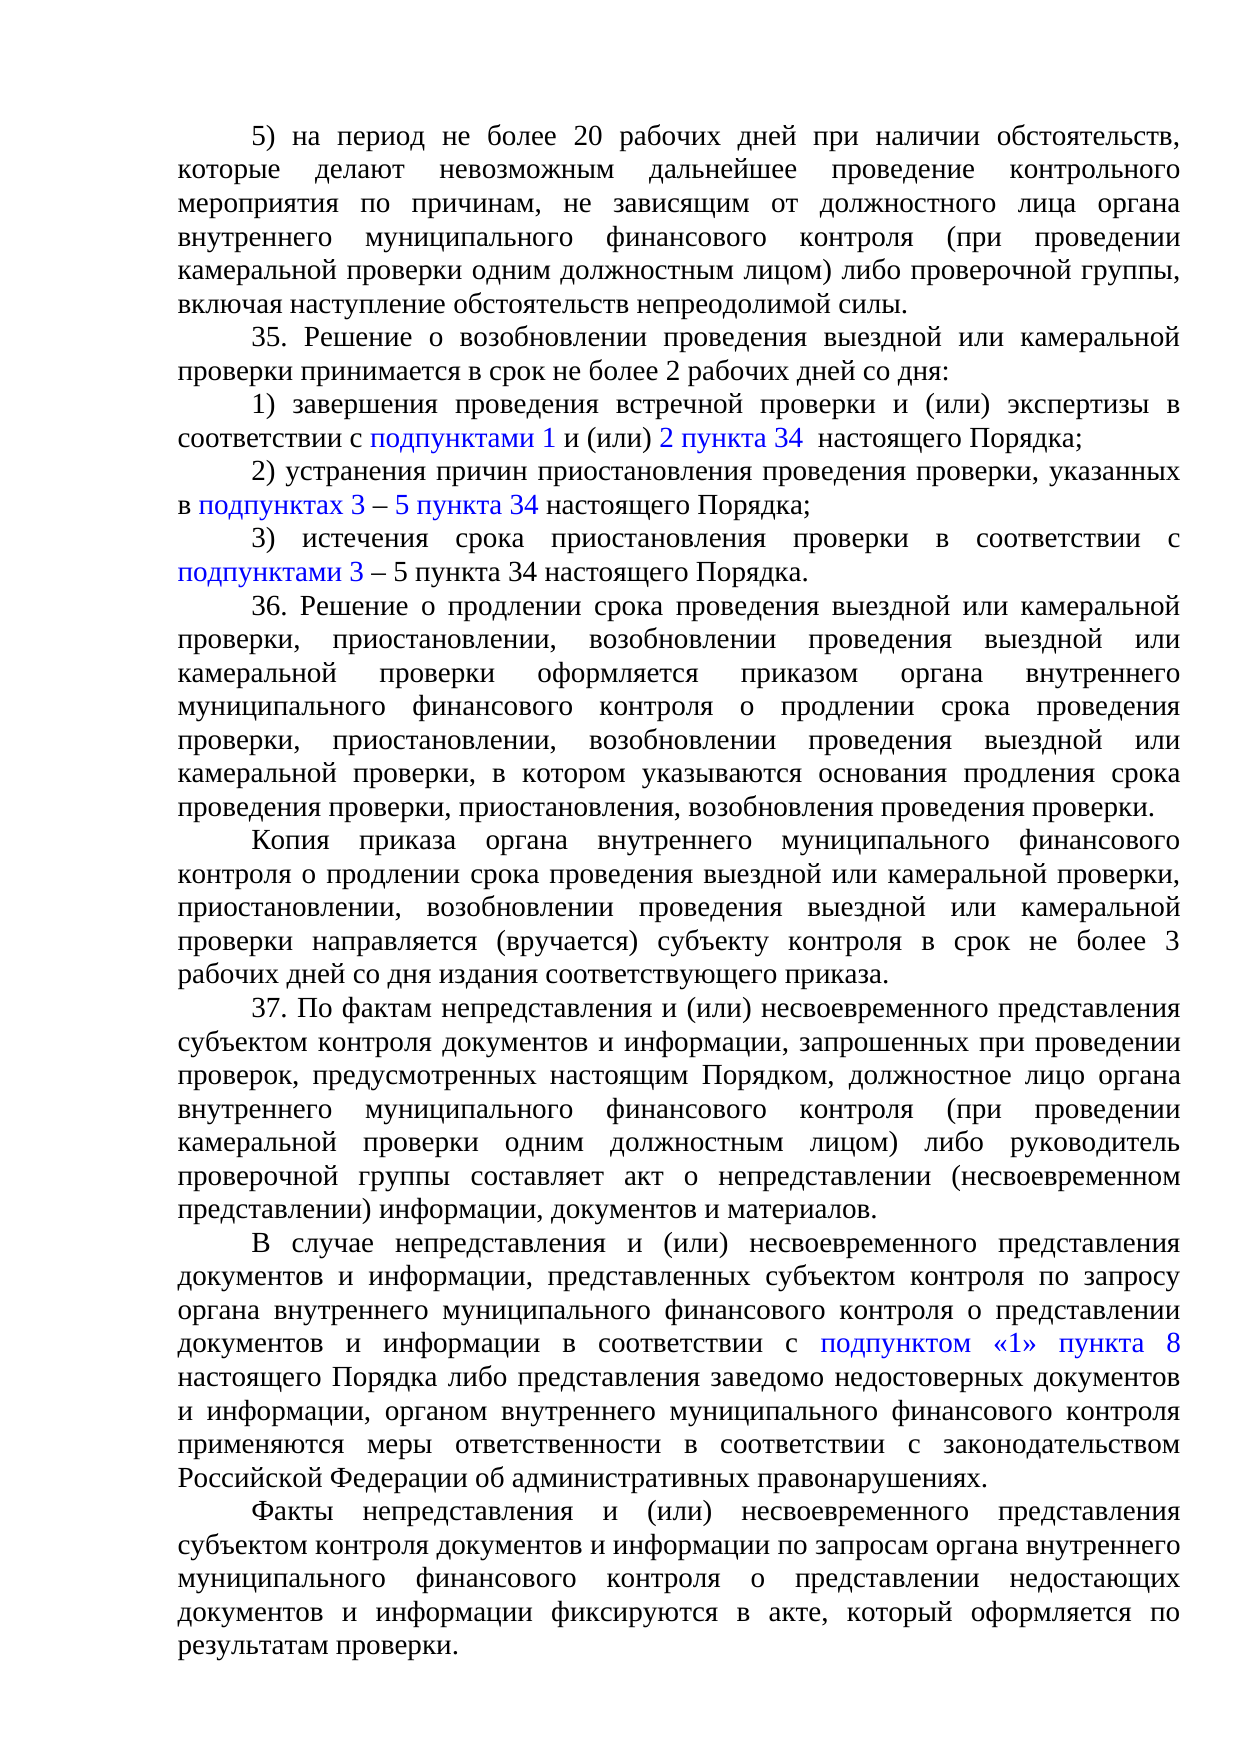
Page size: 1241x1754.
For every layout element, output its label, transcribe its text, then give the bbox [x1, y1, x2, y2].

text Копия приказа органа внутреннего муниципального финансового контроля о продлении срока проведения выездной или камеральной проверки, приостановлении, возобновлении проведения выездной или камеральной проверки направляется (вручается) субъекту контроля в срок не более 3 рабочих дней со дня издания соответствующего приказа. [177, 822, 1181, 990]
text 5) на период не более 20 рабочих дней при наличии обстоятельств, которые делают невозможным дальнейшее проведение контрольного мероприятия по причинам, не зависящим от должностного лица органа внутреннего муниципального финансового контроля (при проведении камеральной проверки одним должностным лицом) либо проверочной группы, включая наступление обстоятельств непреодолимой силы. [177, 118, 1181, 319]
text В случае непредставления и (или) несвоевременного представления документов и информации, представленных субъектом контроля по запросу органа внутреннего муниципального финансового контроля о представлении документов и информации в соответствии с подпунктом «1» пункта 8 настоящего Порядка либо представления заведомо недостоверных документов и информации, органом внутреннего муниципального финансового контроля применяются меры ответственности в соответствии с законодательством Российской Федерации об административных правонарушениях. [177, 1225, 1181, 1493]
text 37. По фактам непредставления и (или) несвоевременного представления субъектом контроля документов и информации, запрошенных при проведении проверок, предусмотренных настоящим Порядком, должностное лицо органа внутреннего муниципального финансового контроля (при проведении камеральной проверки одним должностным лицом) либо руководитель проверочной группы составляет акт о непредставлении (несвоевременном представлении) информации, документов и материалов. [177, 990, 1181, 1225]
text 36. Решение о продлении срока проведения выездной или камеральной проверки, приостановлении, возобновлении проведения выездной или камеральной проверки оформляется приказом органа внутреннего муниципального финансового контроля о продлении срока проведения проверки, приостановлении, возобновлении проведения выездной или камеральной проверки, в котором указываются основания продления срока проведения проверки, приостановления, возобновления проведения проверки. [177, 588, 1181, 822]
text Факты непредставления и (или) несвоевременного представления субъектом контроля документов и информации по запросам органа внутреннего муниципального финансового контроля о представлении недостающих документов и информации фиксируются в акте, который оформляется по результатам проверки. [177, 1493, 1181, 1661]
text 3) истечения срока приостановления проверки в соответствии с подпунктами 3 – 5 пункта 34 настоящего Порядка. [177, 521, 1181, 588]
text 2) устранения причин приостановления проведения проверки, указанных в подпунктах 3 – 5 пункта 34 настоящего Порядка; [177, 453, 1181, 521]
text 35. Решение о возобновлении проведения выездной или камеральной проверки принимается в срок не более 2 рабочих дней со дня: [177, 319, 1181, 386]
text 1) завершения проведения встречной проверки и (или) экспертизы в соответствии с подпунктами 1 и (или) 2 пункта 34 настоящего Порядка; [177, 386, 1181, 453]
